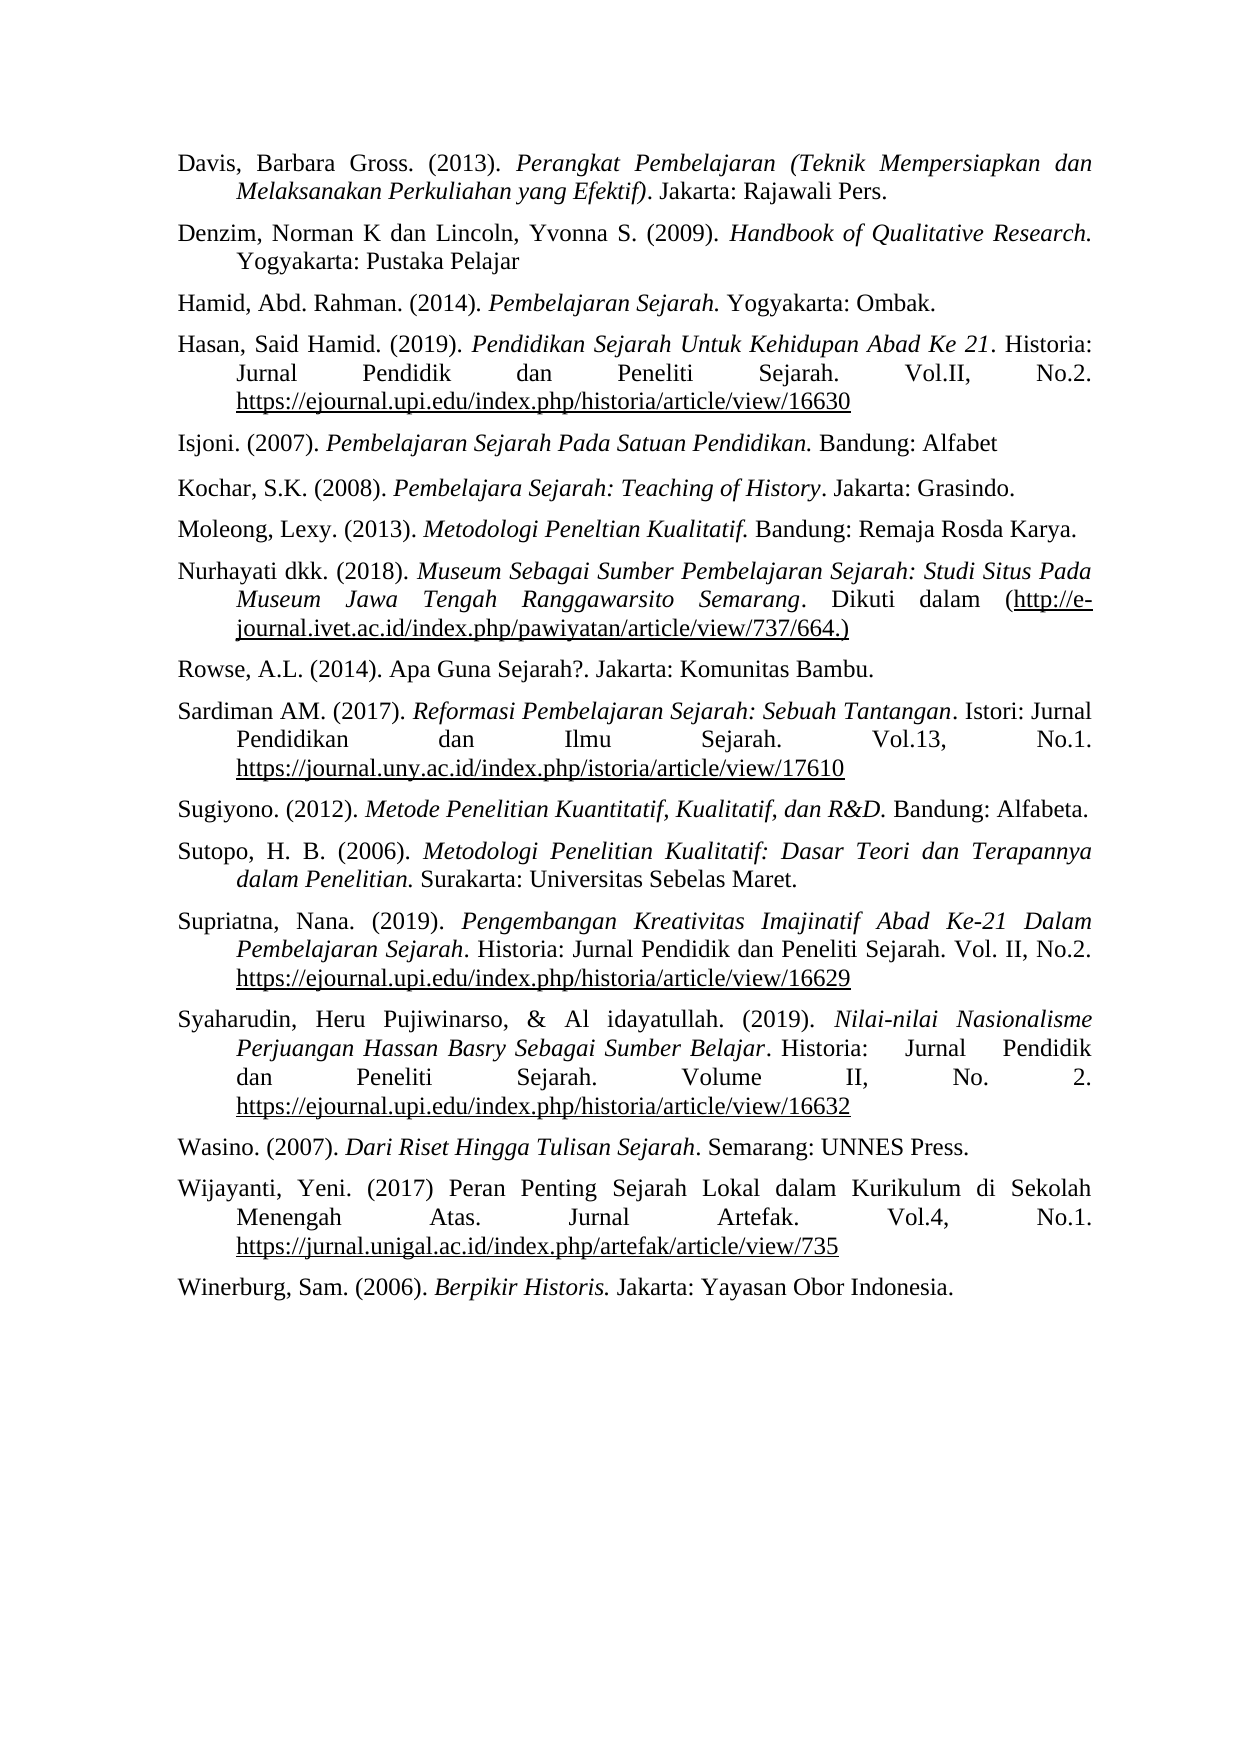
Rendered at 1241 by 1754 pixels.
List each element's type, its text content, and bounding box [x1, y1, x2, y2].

text Supriatna, Nana. (2019). Pengembangan Kreativitas Imajinatif Abad Ke-21 Dalam Pembelajaran Sejarah. Historia: Jurnal Pendidik dan Peneliti Sejarah. Vol. II, No.2. https://ejournal.upi.edu/index.php/historia/article/view/16629 [177, 906, 1092, 992]
text Sugiyono. (2012). Metode Penelitian Kuantitatif, Kualitatif, dan R&D. Bandung: Alfabeta. [177, 794, 1092, 823]
text Denzim, Norman K dan Lincoln, Yvonna S. (2009). Handbook of Qualitative Research. Yogyakarta: Pustaka Pelajar [177, 218, 1092, 275]
text Isjoni. (2007). Pembelajaran Sejarah Pada Satuan Pendidikan. Bandung: Alfabet [177, 428, 1092, 456]
text Davis, Barbara Gross. (2013). Perangkat Pembelajaran (Teknik Mempersiapkan dan Melaksanakan Perkuliahan yang Efektif). Jakarta: Rajawali Pers. [177, 148, 1092, 205]
text Wijayanti, Yeni. (2017) Peran Penting Sejarah Lokal dalam Kurikulum di Sekolah Menengah Atas. Jurnal Artefak. Vol.4, No.1. https://jurnal.unigal.ac.id/index.php/artefak/article/view/735 [177, 1173, 1092, 1259]
text Syaharudin, Heru Pujiwinarso, & Al idayatullah. (2019). Nilai-nilai Nasionalisme Perjuangan Hassan Basry Sebagai Sumber Belajar. Historia: Jurnal Pendidik dan Peneliti Sejarah. Volume II, No. 2. https://ejournal.upi.edu/index.php/historia/article/view/16632 [177, 1004, 1092, 1119]
text Moleong, Lexy. (2013). Metodologi Peneltian Kualitatif. Bandung: Remaja Rosda Karya. [177, 514, 1092, 543]
text Winerburg, Sam. (2006). Berpikir Historis. Jakarta: Yayasan Obor Indonesia. [177, 1272, 1092, 1301]
text Hamid, Abd. Rahman. (2014). Pembelajaran Sejarah. Yogyakarta: Ombak. [177, 288, 1092, 316]
text Kochar, S.K. (2008). Pembelajara Sejarah: Teaching of History. Jakarta: Grasindo. [177, 473, 1092, 502]
text Sutopo, H. B. (2006). Metodologi Penelitian Kualitatif: Dasar Teori dan Terapannya dalam Penelitian. Surakarta: Universitas Sebelas Maret. [177, 836, 1092, 893]
text Rowse, A.L. (2014). Apa Guna Sejarah?. Jakarta: Komunitas Bambu. [177, 654, 1092, 683]
text Wasino. (2007). Dari Riset Hingga Tulisan Sejarah. Semarang: UNNES Press. [177, 1132, 1092, 1161]
text Nurhayati dkk. (2018). Museum Sebagai Sumber Pembelajaran Sejarah: Studi Situs Pada Museum Jawa Tengah Ranggawarsito Semarang. Dikuti dalam (http://e-journal.ivet.ac.id/index.php/pawiyatan/article/view/737/664.) [177, 556, 1092, 642]
text Sardiman AM. (2017). Reformasi Pembelajaran Sejarah: Sebuah Tantangan. Istori: Jurnal Pendidikan dan Ilmu Sejarah. Vol.13, No.1. https://journal.uny.ac.id/index.php/istoria/article/view/17610 [177, 696, 1092, 782]
text Hasan, Said Hamid. (2019). Pendidikan Sejarah Untuk Kehidupan Abad Ke 21. Historia: Jurnal Pendidik dan Peneliti Sejarah. Vol.II, No.2. https://ejournal.upi.edu/index.php/historia/article/view/16630 [177, 329, 1092, 415]
